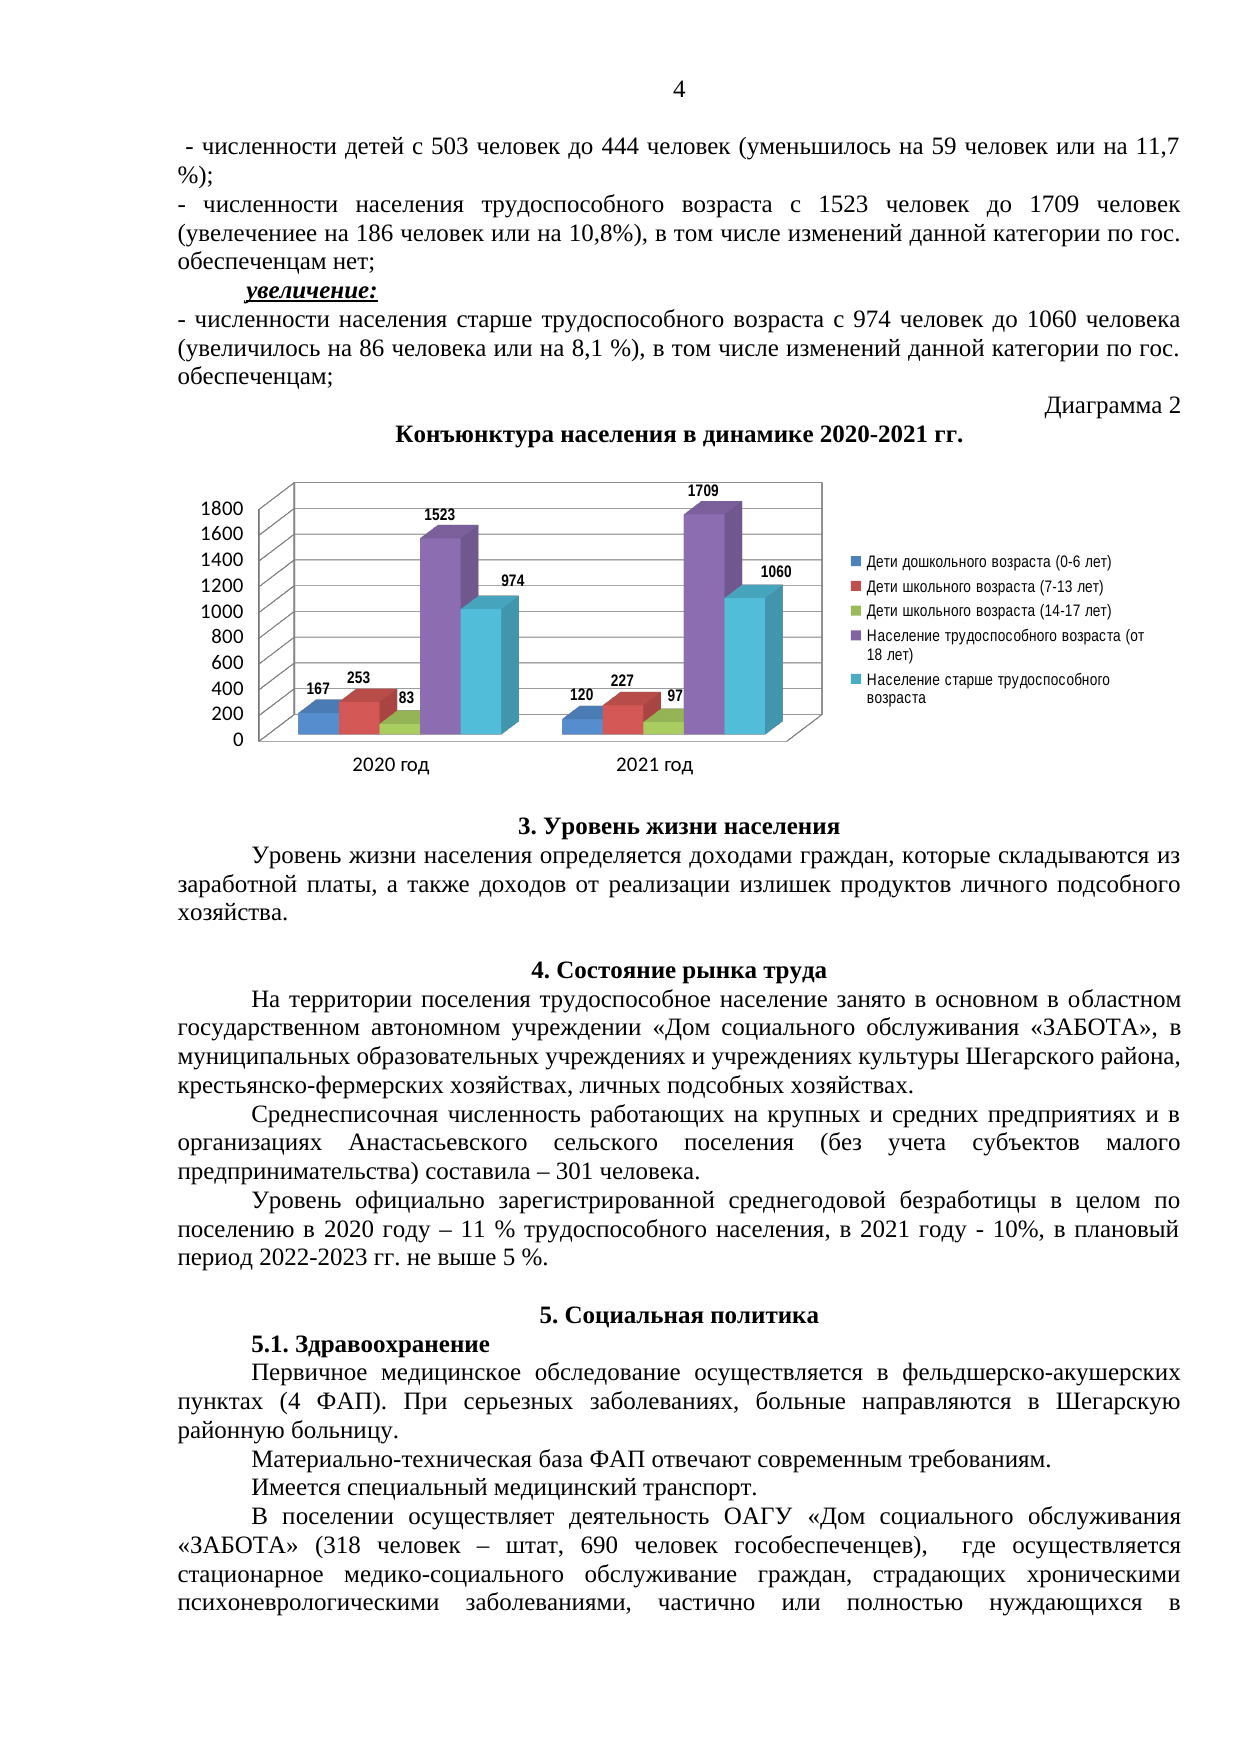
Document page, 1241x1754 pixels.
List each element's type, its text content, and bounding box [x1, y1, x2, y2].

text Первичное медицинское обследование осуществляется в фельдшерско-акушерских пунктах (4 ФАП). При серьезных заболеваниях, больные направляются в Шегарскую районную больницу. [177, 1357, 1181, 1444]
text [177, 1501, 1181, 1616]
text На территории поселения трудоспособное население занято в основном в областном государственном автономном учреждении «Дом социального обслуживания «ЗАБОТА», в муниципальных образовательных учреждениях и учреждениях культуры Шегарского района, крестьянско-фермерских хозяйствах, личных подсобных хозяйствах. [177, 984, 1181, 1099]
text Материально-техническая база ФАП отвечают современным требованиям. [177, 1444, 1181, 1472]
text 3. Уровень жизни населения [177, 811, 1181, 840]
text Диаграмма 2 [177, 390, 1181, 419]
text Имеется специальный медицинский транспорт. [177, 1472, 1181, 1501]
text Уровень официально зарегистрированной среднегодовой безработицы в целом по поселению в 2020 году – 11 % трудоспособного населения, в 2021 году - 10%, в плановый период 2022-2023 гг. не выше 5 %. [177, 1185, 1181, 1271]
text увеличение: [177, 275, 1181, 304]
text Конъюнктура населения в динамике 2020-2021 гг. [177, 419, 1181, 448]
text 5.1. Здравоохранение [177, 1329, 1181, 1357]
text 5. Социальная политика [177, 1300, 1181, 1329]
text - численности населения старше трудоспособного возраста с 974 человек до 1060 человека (увеличилось на 86 человека или на 8,1 %), в том числе изменений данной категории по гос. обеспеченцам; [177, 304, 1181, 390]
text Среднесписочная численность работающих на крупных и средних предприятиях и в организациях Анастасьевского сельского поселения (без учета субъектов малого предпринимательства) составила – 301 человека. [177, 1099, 1181, 1185]
text Уровень жизни населения определяется доходами граждан, которые складываются из заработной платы, а также доходов от реализации излишек продуктов личного подсобного хозяйства. [177, 840, 1181, 926]
text - численности населения трудоспособного возраста с 1523 человек до 1709 человек (увелечениее на 186 человек или на 10,8%), в том числе изменений данной категории по гос. обеспеченцам нет; [177, 189, 1181, 275]
text 4. Состояние рынка труда [177, 955, 1181, 984]
text - численности детей с 503 человек до 444 человек (уменьшилось на 59 человек или на 11,7 %); [177, 131, 1181, 189]
